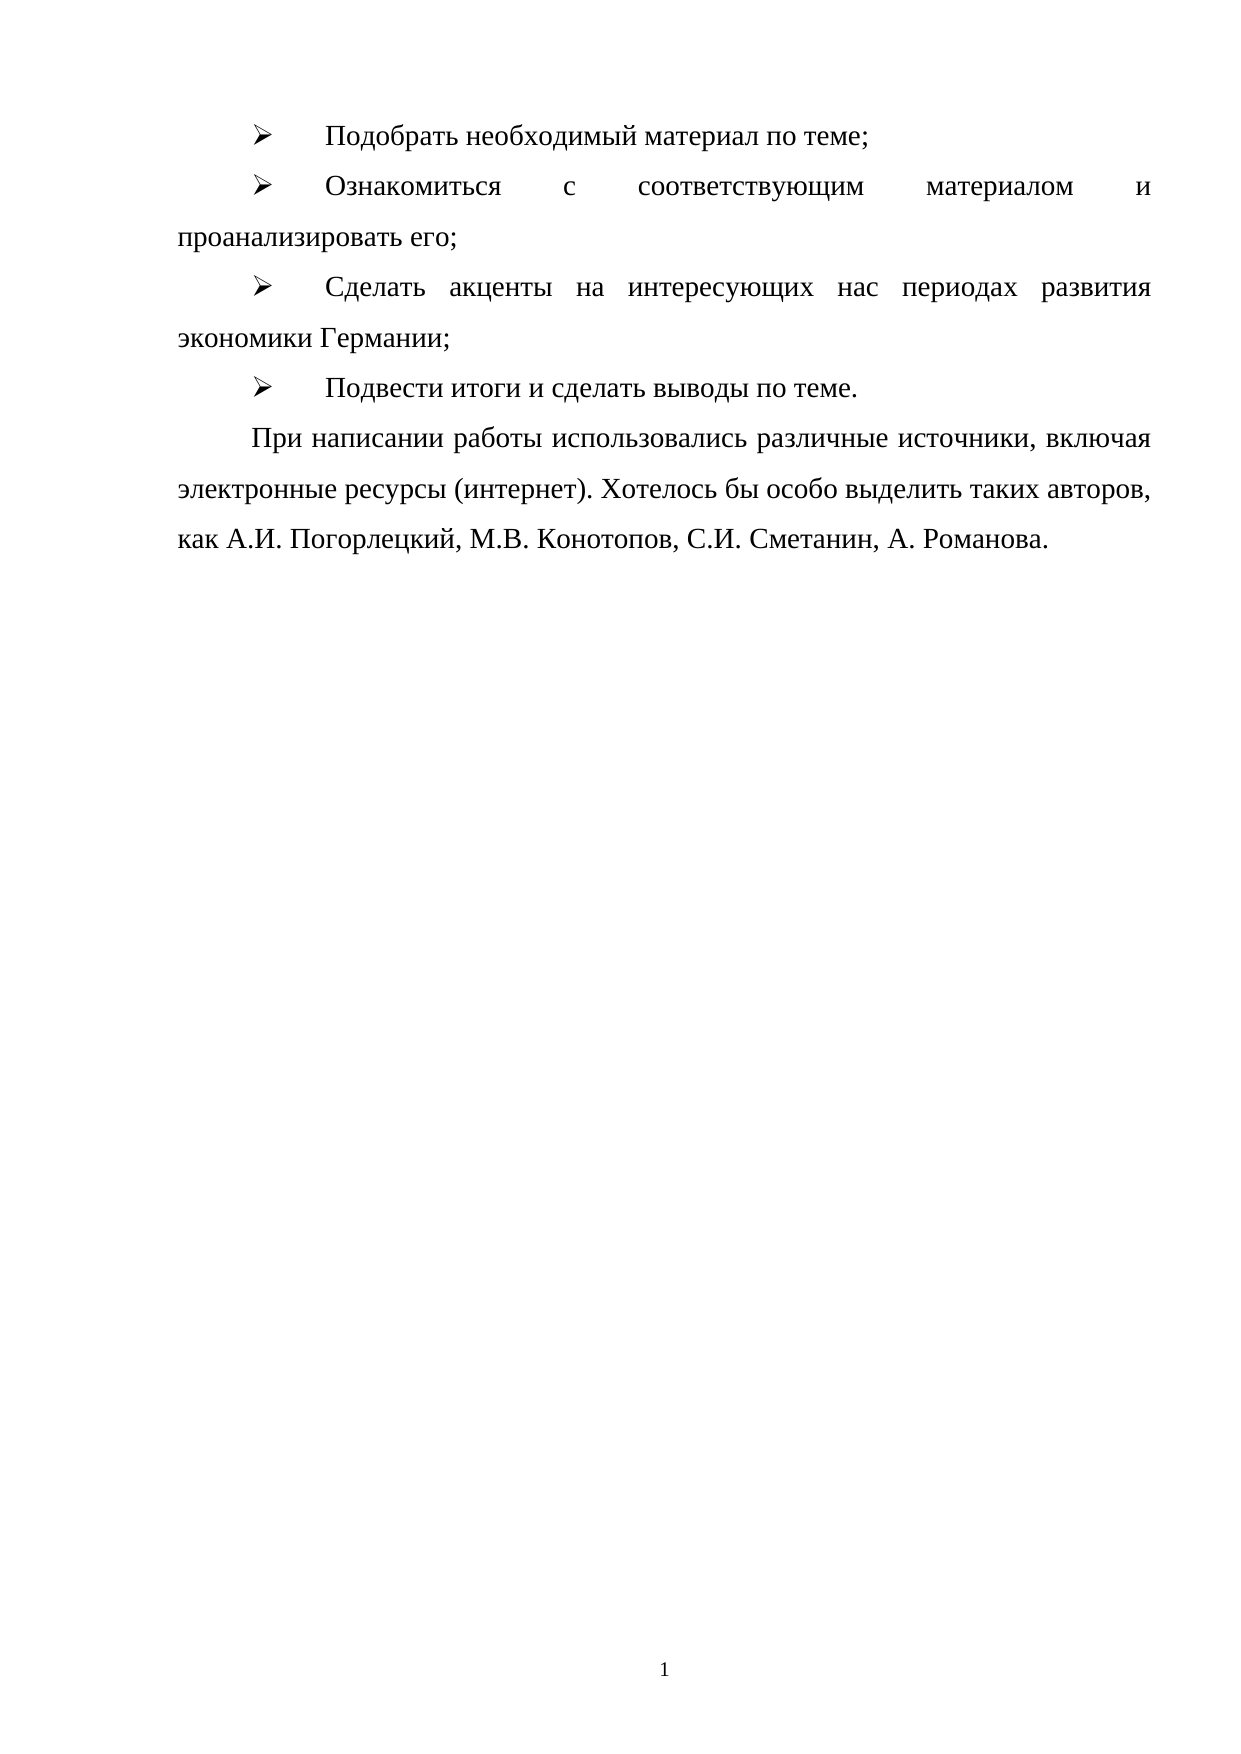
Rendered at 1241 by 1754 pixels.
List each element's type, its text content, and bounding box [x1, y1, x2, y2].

list Ознакомиться с соответствующим материалом и проанализировать его; [177, 168, 1152, 252]
list Подобрать необходимый материал по теме; [177, 118, 1152, 152]
text При написании работы использовались различные источники, включая электронные ресурсы (интернет). Хотелось бы особо выделить таких авторов, как А.И. Погорлецкий, М.В. Конотопов, С.И. Сметанин, А. Романова. [177, 420, 1152, 554]
list Сделать акценты на интересующих нас периодах развития экономики Германии; [177, 269, 1152, 353]
list Подвести итоги и сделать выводы по теме. [177, 370, 1152, 404]
